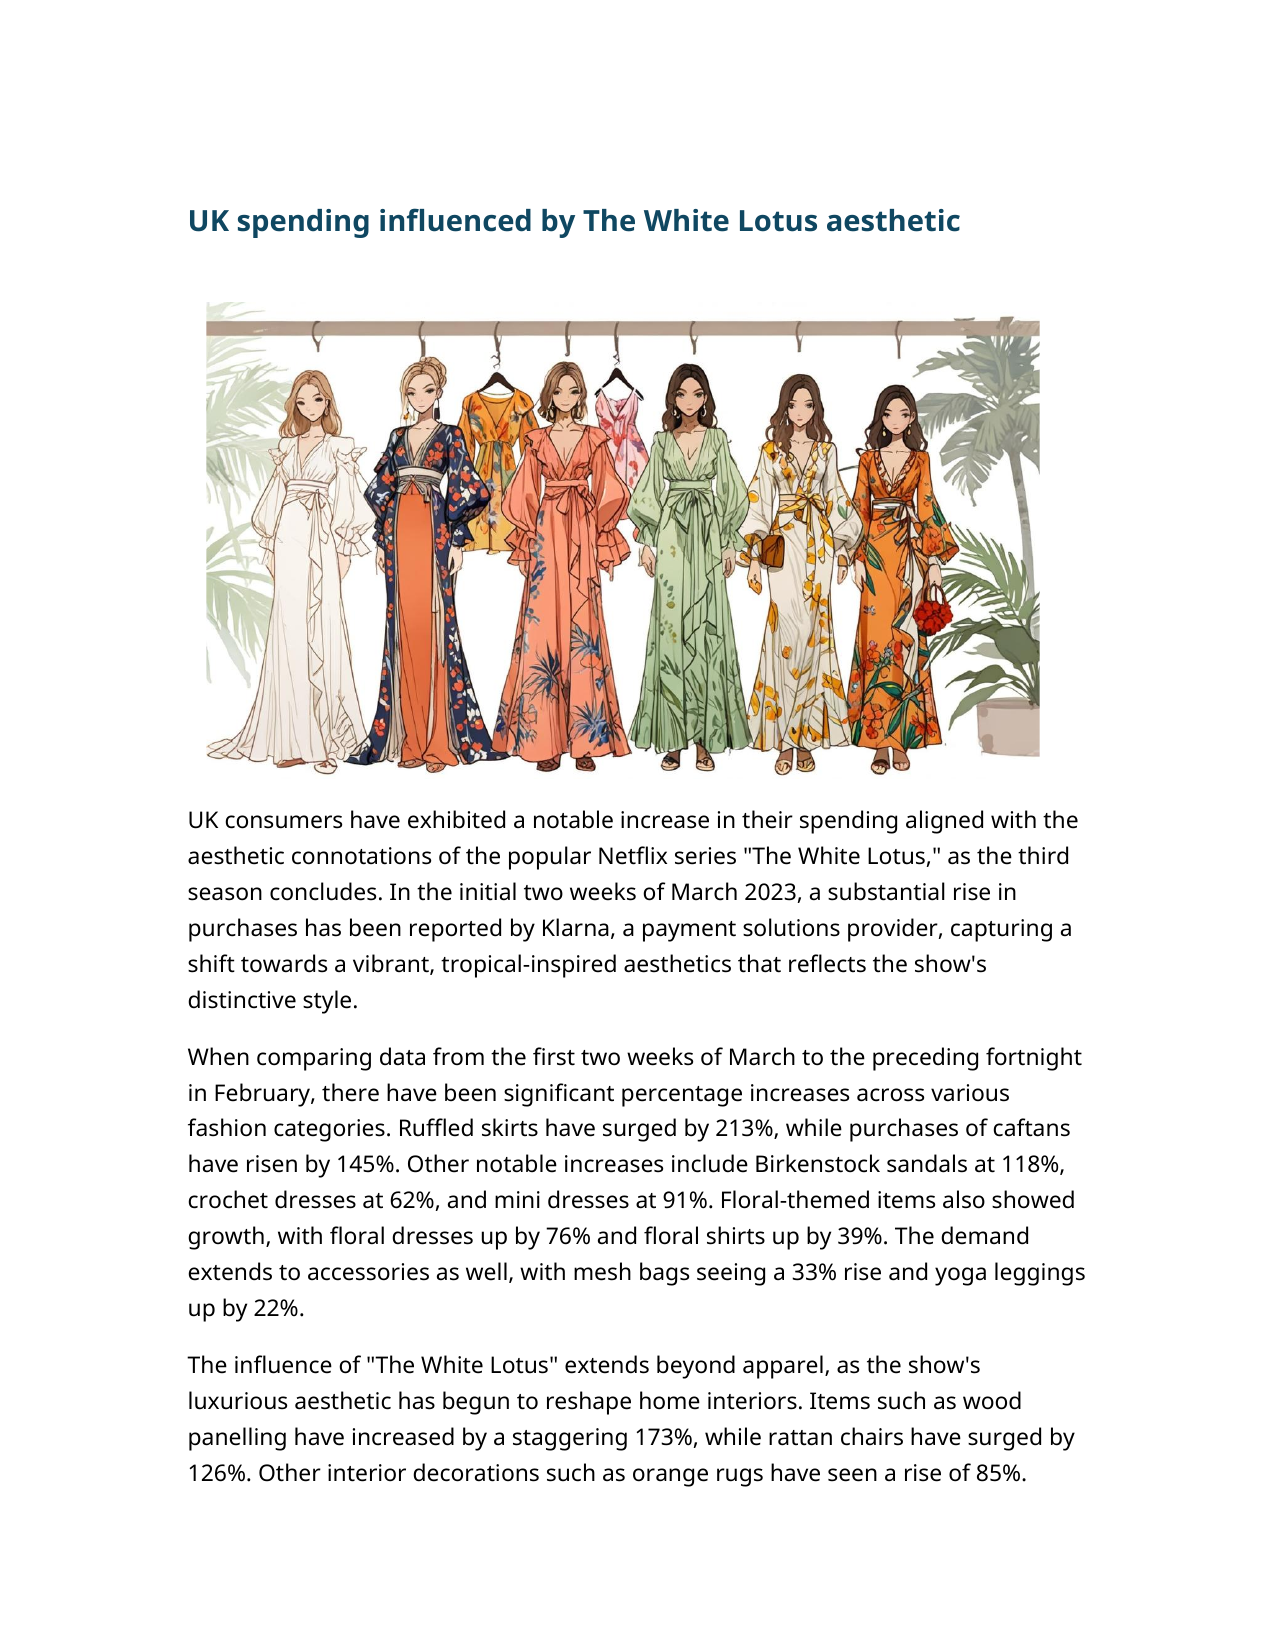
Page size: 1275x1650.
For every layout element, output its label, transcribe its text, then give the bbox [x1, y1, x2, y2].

picture [206, 302, 1040, 779]
text When comparing data from the first two weeks of March to the preceding fortnight in February, there have been significant percentage increases across various fashion categories. Ruffled skirts have surged by 213%, while purchases of caftans have risen by 145%. Other notable increases include Birkenstock sandals at 118%, crochet dresses at 62%, and mini dresses at 91%. Floral-themed items also showed growth, with floral dresses up by 76% and floral shirts up by 39%. The demand extends to accessories as well, with mesh bags seeing a 33% rise and yoga leggings up by 22%. [187, 1041, 1087, 1323]
subtitle UK spending influenced by The White Lotus aesthetic [187, 200, 1087, 240]
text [187, 1349, 1087, 1488]
text UK consumers have exhibited a notable increase in their spending aligned with the aesthetic connotations of the popular Netflix series "The White Lotus," as the third season concludes. In the initial two weeks of March 2023, a substantial rise in purchases has been reported by Klarna, a payment solutions provider, capturing a shift towards a vibrant, tropical-inspired aesthetics that reflects the show's distinctive style. [187, 804, 1087, 1015]
